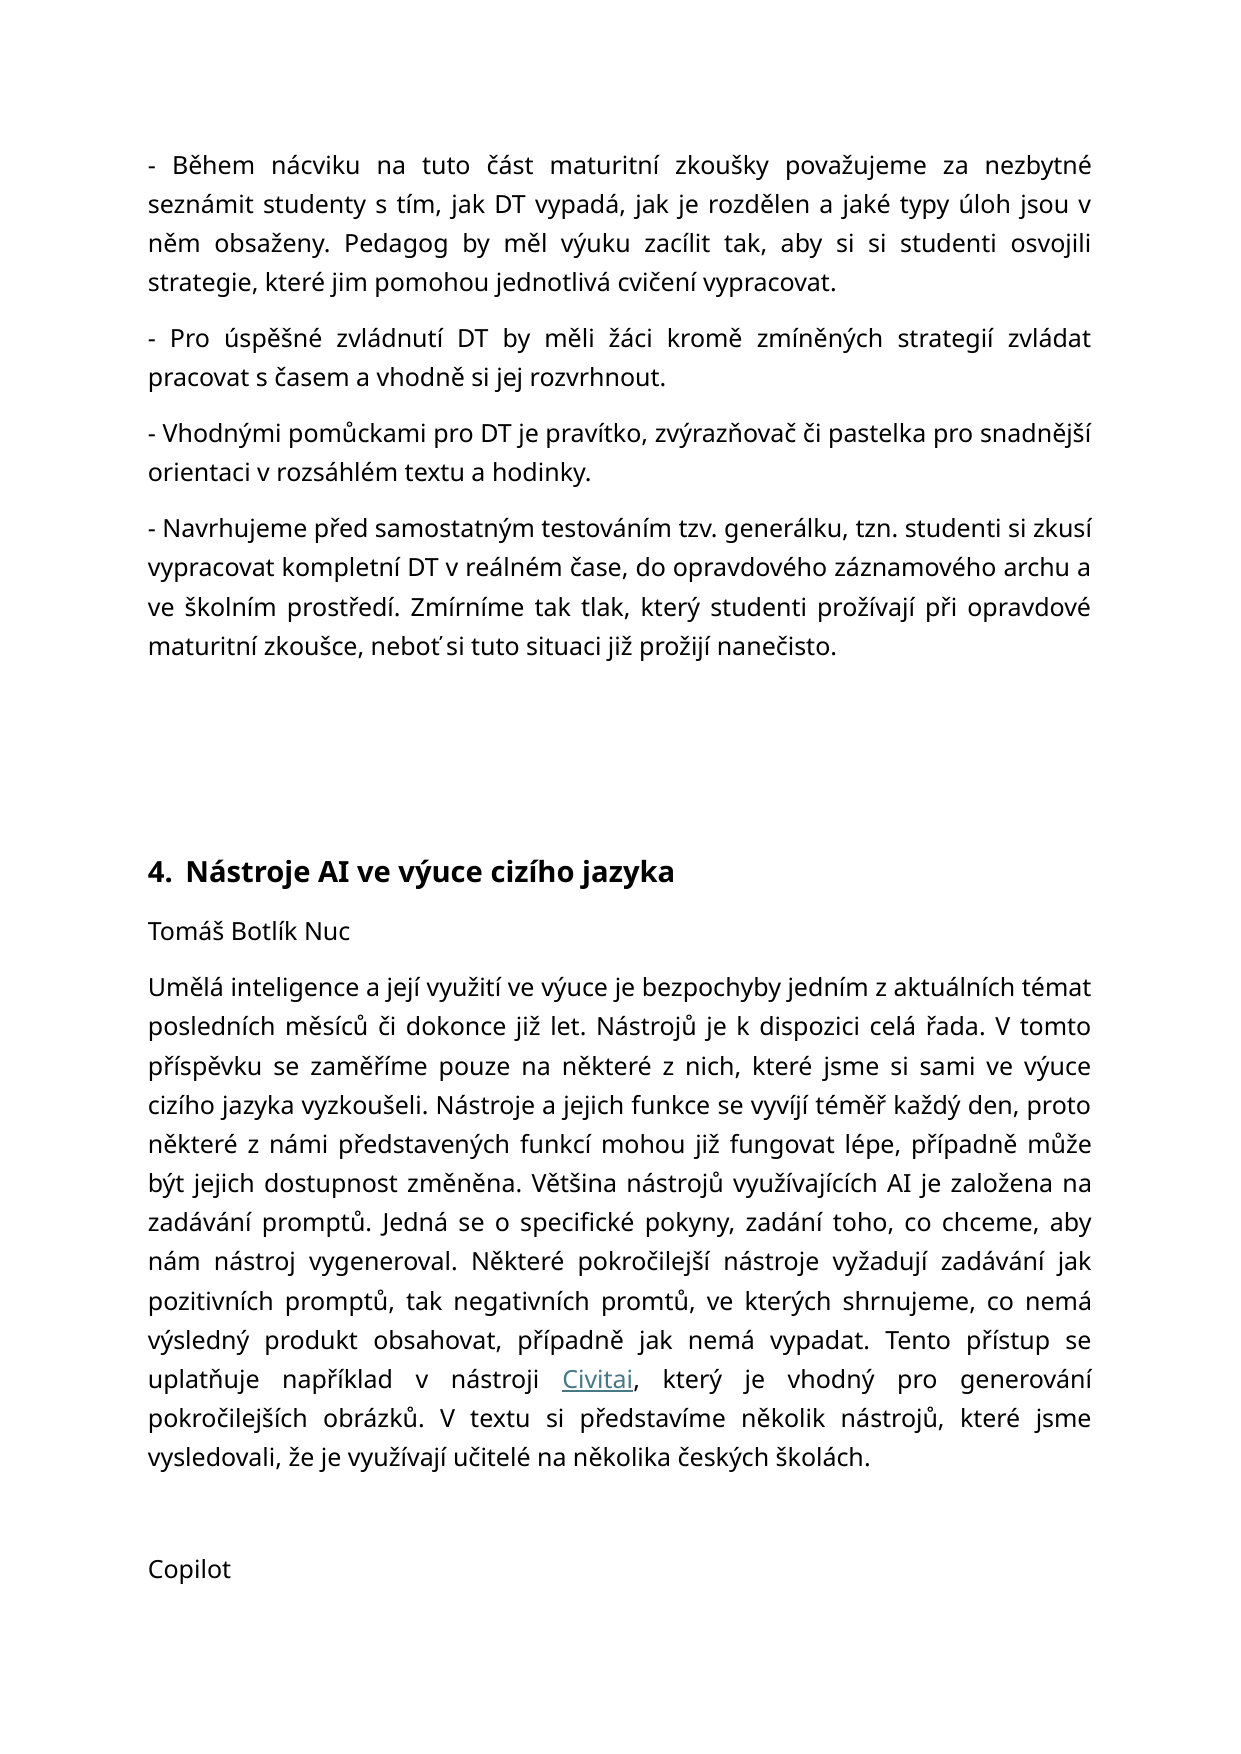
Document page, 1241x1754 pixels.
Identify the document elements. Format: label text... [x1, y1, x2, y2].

text - Navrhujeme před samostatným testováním tzv. generálku, tzn. studenti si zkusí vypracovat kompletní DT v reálném čase, do opravdového záznamového archu a ve školním prostředí. Zmírníme tak tlak, který studenti prožívají při opravdové maturitní zkoušce, neboť si tuto situaci již prožijí nanečisto. [148, 511, 1093, 662]
text - Vhodnými pomůckami pro DT je pravítko, zvýrazňovač či pastelka pro snadnější orientaci v rozsáhlém textu a hodinky. [148, 416, 1093, 489]
text Copilot [148, 1552, 1093, 1586]
list Nástroje AI ve výuce cizího jazyka [148, 852, 1093, 891]
text Umělá inteligence a její využití ve výuce je bezpochyby jedním z aktuálních témat posledních měsíců či dokonce již let. Nástrojů je k dispozici celá řada. V tomto příspěvku se zaměříme pouze na některé z nich, které jsme si sami ve výuce cizího jazyka vyzkoušeli. Nástroje a jejich funkce se vyvíjí téměř každý den, proto některé z námi představených funkcí mohou již fungovat lépe, případně může být jejich dostupnost změněna. Většina nástrojů využívajících AI je založena na zadávání promptů. Jedná se o specifické pokyny, zadání toho, co chceme, aby nám nástroj vygeneroval. Některé pokročilejší nástroje vyžadují zadávání jak pozitivních promptů, tak negativních promtů, ve kterých shrnujeme, co nemá výsledný produkt obsahovat, případně jak nemá vypadat. Tento přístup se uplatňuje například v nástroji Civitai, který je vhodný pro generování pokročilejších obrázků. V textu si představíme několik nástrojů, které jsme vysledovali, že je využívají učitelé na několika českých školách. [148, 970, 1093, 1474]
text - Pro úspěšné zvládnutí DT by měli žáci kromě zmíněných strategií zvládat pracovat s časem a vhodně si jej rozvrhnout. [148, 321, 1093, 394]
text Tomáš Botlík Nuc [148, 914, 1093, 948]
text - Během nácviku na tuto část maturitní zkoušky považujeme za nezbytné seznámit studenty s tím, jak DT vypadá, jak je rozdělen a jaké typy úloh jsou v něm obsaženy. Pedagog by měl výuku zacílit tak, aby si si studenti osvojili strategie, které jim pomohou jednotlivá cvičení vypracovat. [148, 148, 1093, 299]
